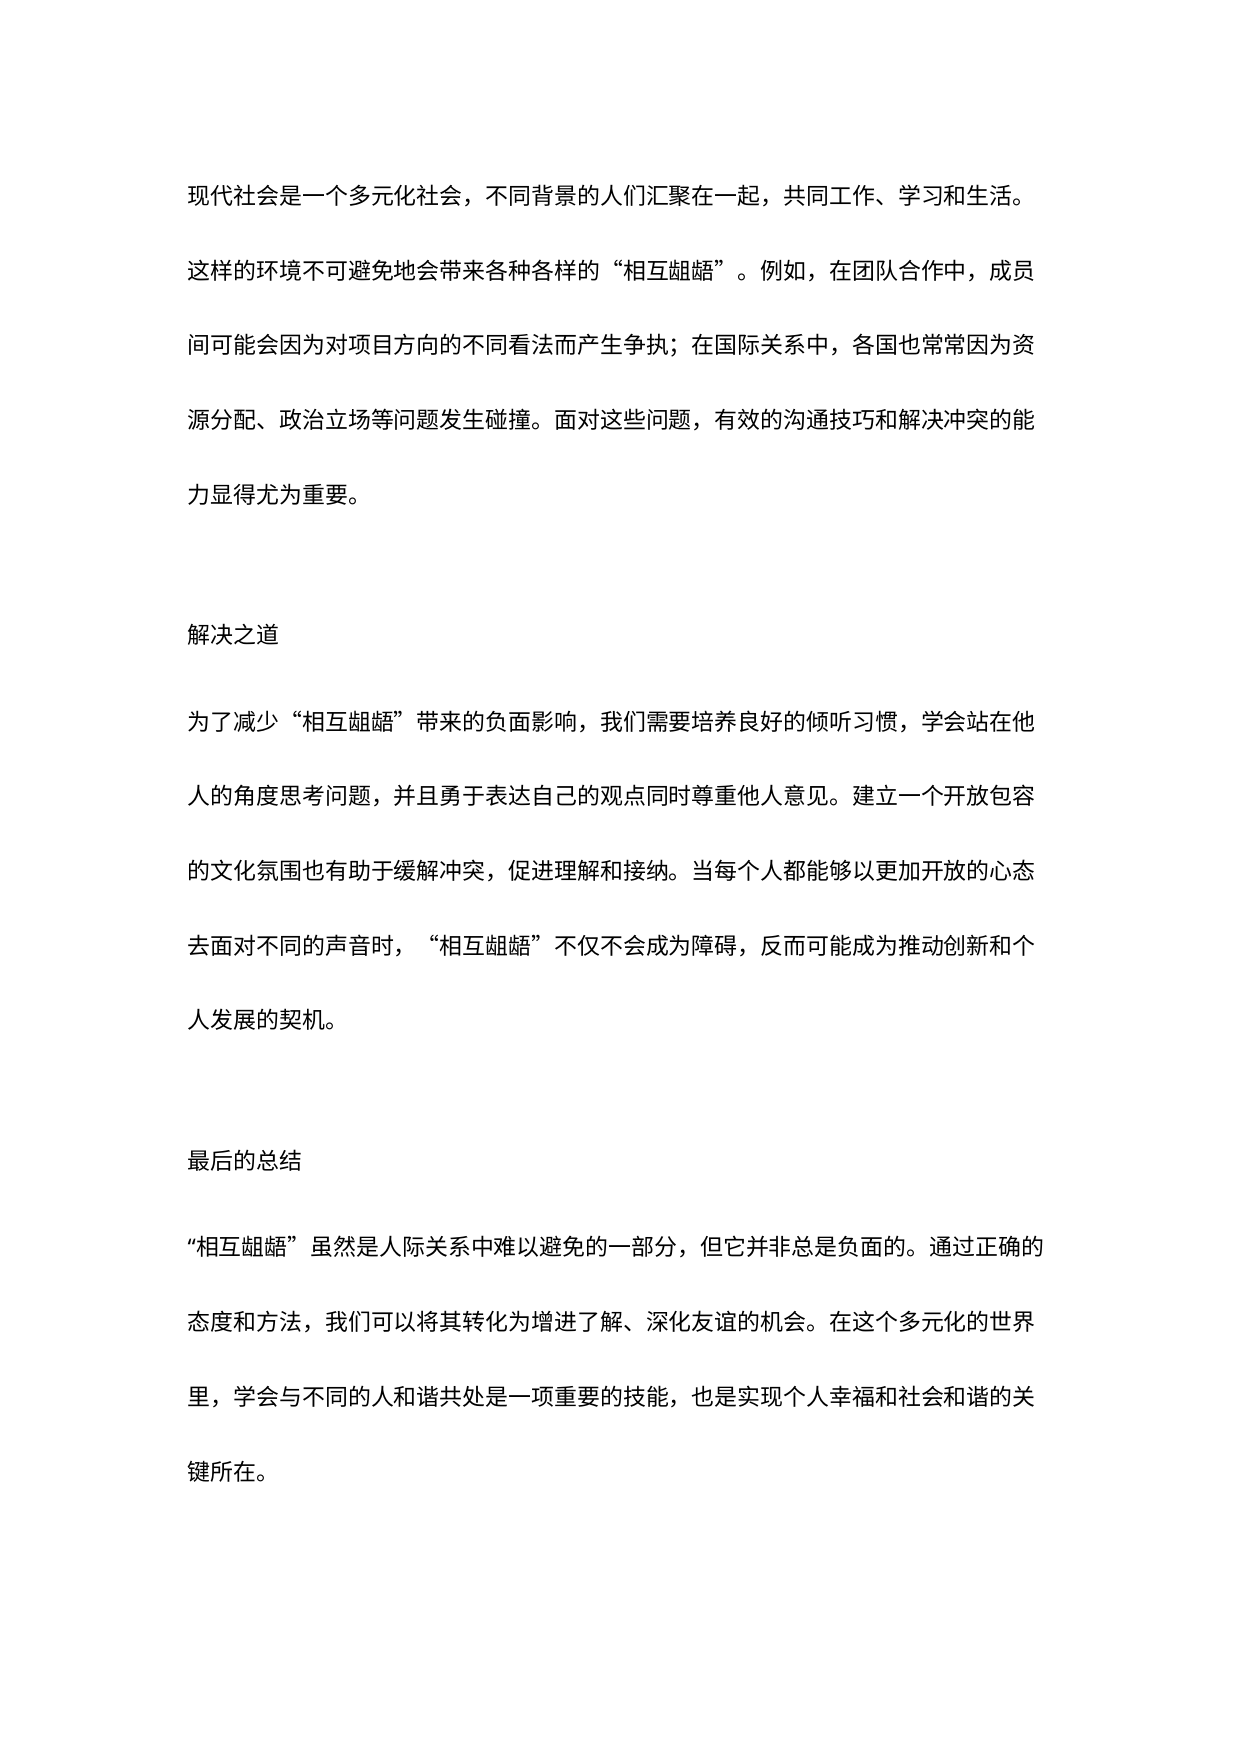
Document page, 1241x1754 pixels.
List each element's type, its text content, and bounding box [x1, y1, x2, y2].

text “相互龃龉”虽然是人际关系中难以避免的一部分，但它并非总是负面的。通过正确的态度和方法，我们可以将其转化为增进了解、深化友谊的机会。在这个多元化的世界里，学会与不同的人和谐共处是一项重要的技能，也是实现个人幸福和社会和谐的关键所在。 [187, 1213, 1053, 1502]
text 解决之道 [187, 601, 1053, 666]
text 为了减少“相互龃龉”带来的负面影响，我们需要培养良好的倾听习惯，学会站在他人的角度思考问题，并且勇于表达自己的观点同时尊重他人意见。建立一个开放包容的文化氛围也有助于缓解冲突，促进理解和接纳。当每个人都能够以更加开放的心态去面对不同的声音时，“相互龃龉”不仅不会成为障碍，反而可能成为推动创新和个人发展的契机。 [187, 688, 1053, 1051]
text 最后的总结 [187, 1127, 1053, 1192]
text 现代社会是一个多元化社会，不同背景的人们汇聚在一起，共同工作、学习和生活。这样的环境不可避免地会带来各种各样的“相互龃龉”。例如，在团队合作中，成员间可能会因为对项目方向的不同看法而产生争执；在国际关系中，各国也常常因为资源分配、政治立场等问题发生碰撞。面对这些问题，有效的沟通技巧和解决冲突的能力显得尤为重要。 [187, 162, 1053, 526]
